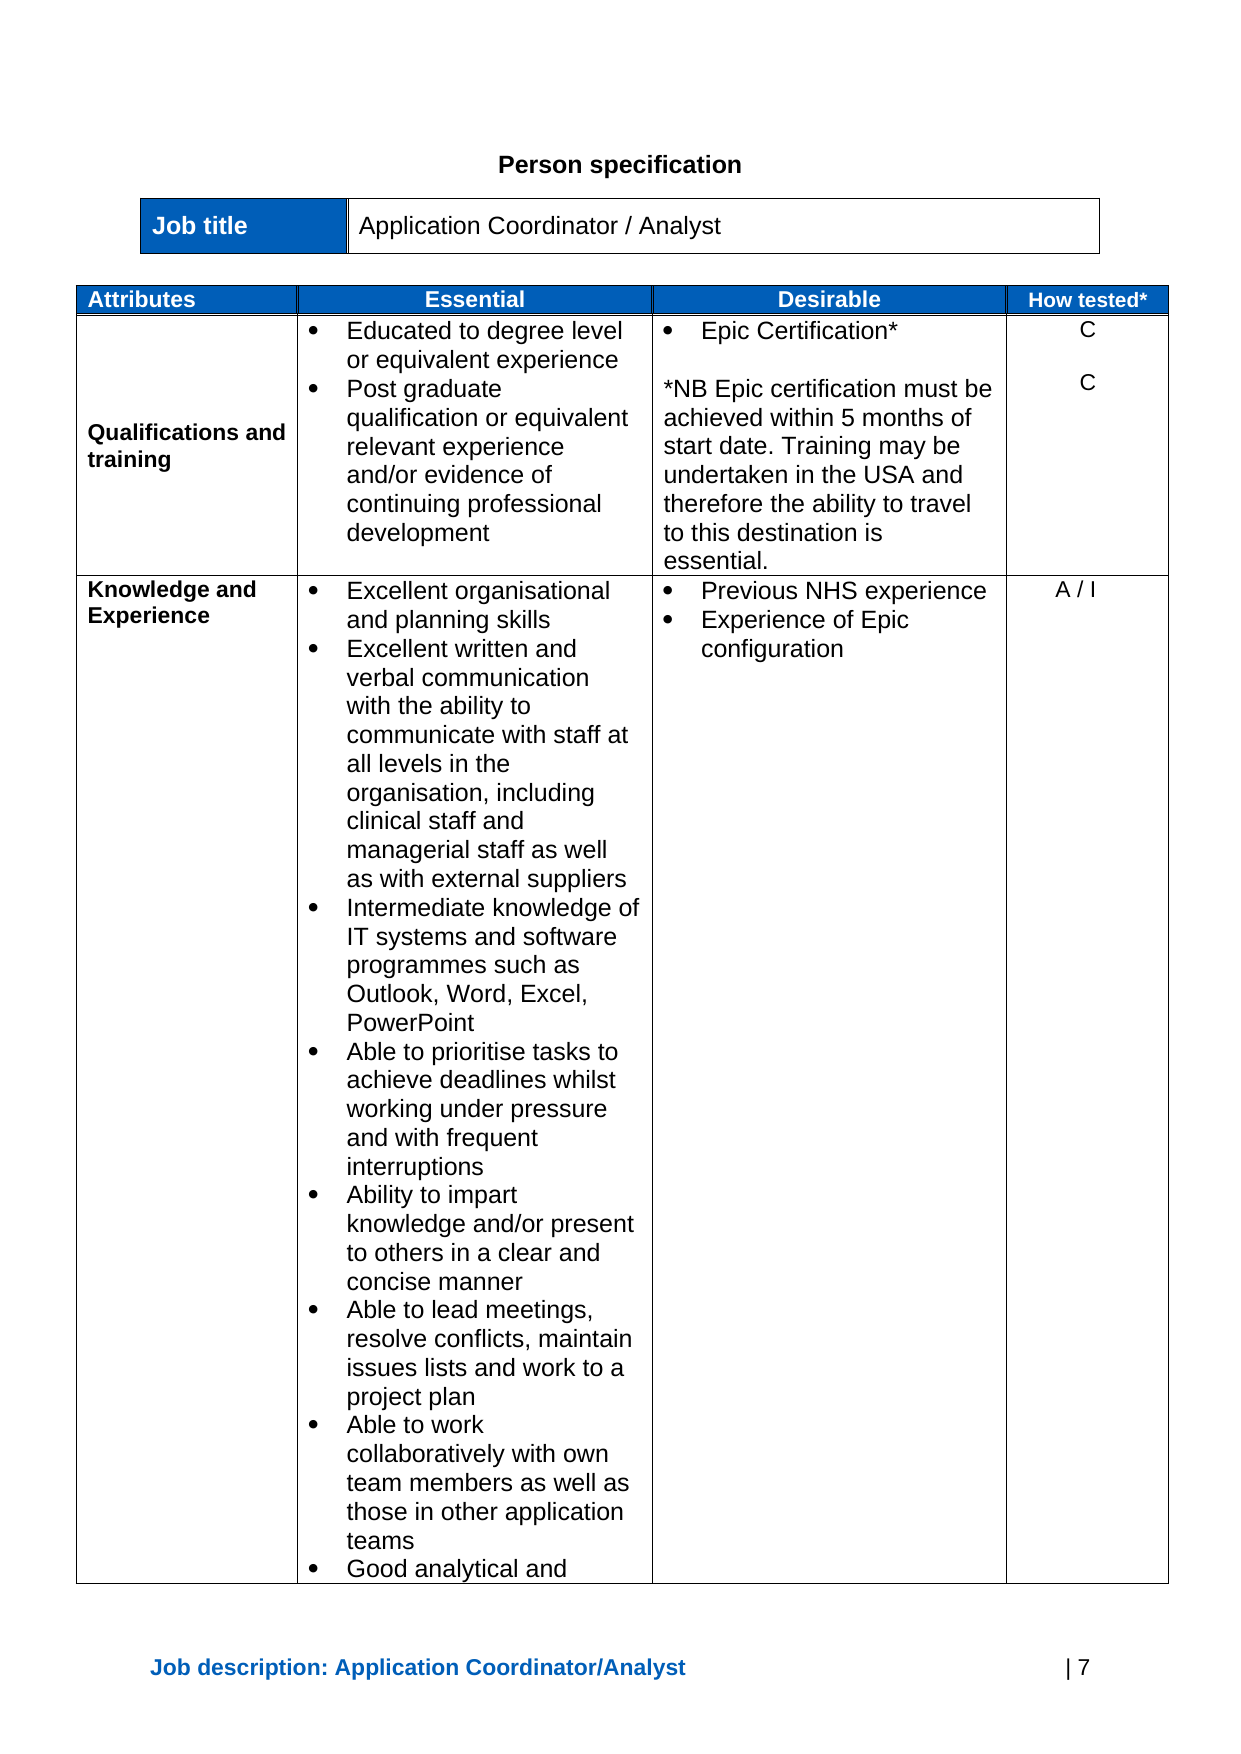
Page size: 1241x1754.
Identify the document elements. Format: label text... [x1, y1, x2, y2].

table_header Application Coordinator / Analyst [349, 199, 1099, 253]
table_header How tested* [1008, 286, 1168, 313]
table_cell Qualifications and training [77, 316, 297, 575]
table_cell A / I [1007, 576, 1168, 1583]
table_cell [653, 576, 1006, 1583]
table_header Attributes [77, 286, 296, 313]
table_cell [77, 576, 297, 1583]
table_header Essential [299, 286, 651, 313]
table_header Job title [141, 199, 346, 253]
text Person specification [150, 150, 1090, 179]
table_cell Epic Certification* *NB Epic certification must be achieved within 5 months of start date. Training may be undertaken in the USA and therefore the ability to travel to this destination is essential. [653, 316, 1006, 575]
table_header Desirable [654, 286, 1005, 313]
table_cell Educated to degree level or equivalent experience Post graduate qualification or equivalent relevant experience and/or evidence of continuing professional development [298, 316, 652, 575]
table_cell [298, 576, 652, 1583]
table_cell C C [1007, 316, 1168, 575]
